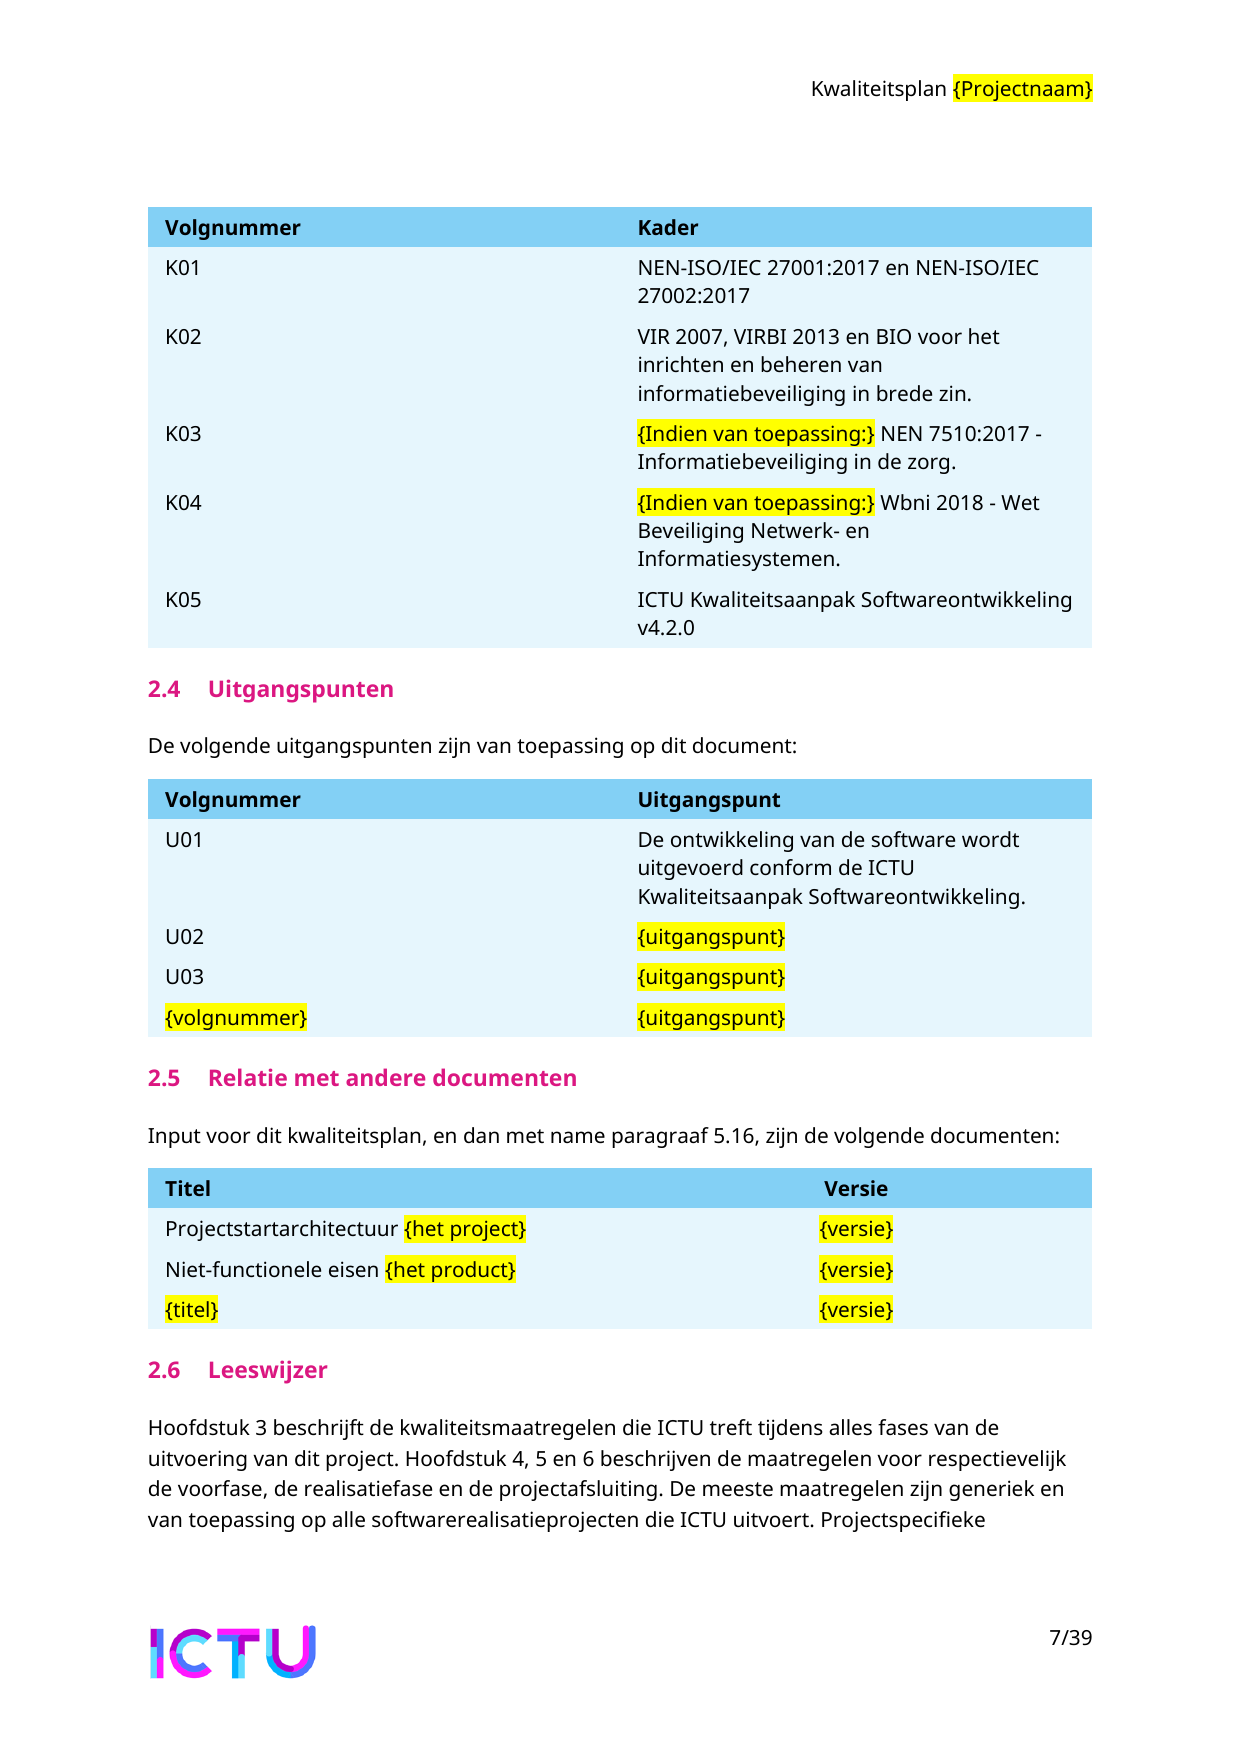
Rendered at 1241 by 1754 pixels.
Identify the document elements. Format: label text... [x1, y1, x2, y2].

table_cell U01 [148, 819, 620, 916]
table_cell ICTU Kwaliteitsaanpak Softwareontwikkeling v4.2.0 [620, 579, 1092, 648]
table_header Uitgangspunt [620, 779, 1092, 819]
table_header Versie [620, 1168, 1092, 1208]
table_cell U03 [148, 957, 620, 997]
table_cell {versie} [620, 1249, 1092, 1289]
table_cell {uitgangspunt} [620, 997, 1092, 1037]
table_cell {versie} [620, 1289, 1092, 1329]
table_cell {titel} [148, 1289, 620, 1329]
subtitle Uitgangspunten [148, 673, 1092, 704]
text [148, 1413, 1092, 1533]
table_cell U02 [148, 916, 620, 957]
subtitle Relatie met andere documenten [148, 1062, 1092, 1093]
table_cell Projectstartarchitectuur {het project} [148, 1209, 620, 1249]
table_cell {Indien van toepassing:} NEN 7510:2017 - Informatiebeveiliging in de zorg. [620, 413, 1092, 482]
picture [148, 1623, 319, 1683]
table_header Titel [148, 1168, 620, 1208]
text Input voor dit kwaliteitsplan, en dan met name paragraaf 5.16, zijn de volgende documenten: [148, 1121, 1092, 1149]
table_cell VIR 2007, VIRBI 2013 en BIO voor het inrichten en beheren van informatiebeveiliging in brede zin. [620, 316, 1092, 413]
text De volgende uitgangspunten zijn van toepassing op dit document: [148, 731, 1092, 760]
table_cell {versie} [620, 1209, 1092, 1249]
table_cell {uitgangspunt} [620, 916, 1092, 957]
table_header Kader [620, 207, 1092, 247]
table_cell De ontwikkeling van de software wordt uitgevoerd conform de ICTU Kwaliteitsaanpak Softwareontwikkeling. [620, 819, 1092, 916]
table_cell K01 [148, 247, 620, 316]
table_cell {Indien van toepassing:} Wbni 2018 - Wet Beveiliging Netwerk- en Informatiesystemen. [620, 482, 1092, 579]
table_cell {volgnummer} [148, 997, 620, 1037]
subtitle Leeswijzer [148, 1354, 1092, 1386]
table_cell NEN-ISO/IEC 27001:2017 en NEN-ISO/IEC 27002:2017 [620, 247, 1092, 316]
table_header Volgnummer [148, 779, 620, 819]
table_cell K05 [148, 579, 620, 648]
table_header Volgnummer [148, 207, 620, 247]
table_cell Niet-functionele eisen {het product} [148, 1249, 620, 1289]
table_cell K02 [148, 316, 620, 413]
table_cell {uitgangspunt} [620, 957, 1092, 997]
table_cell K04 [148, 482, 620, 579]
table_cell K03 [148, 413, 620, 482]
